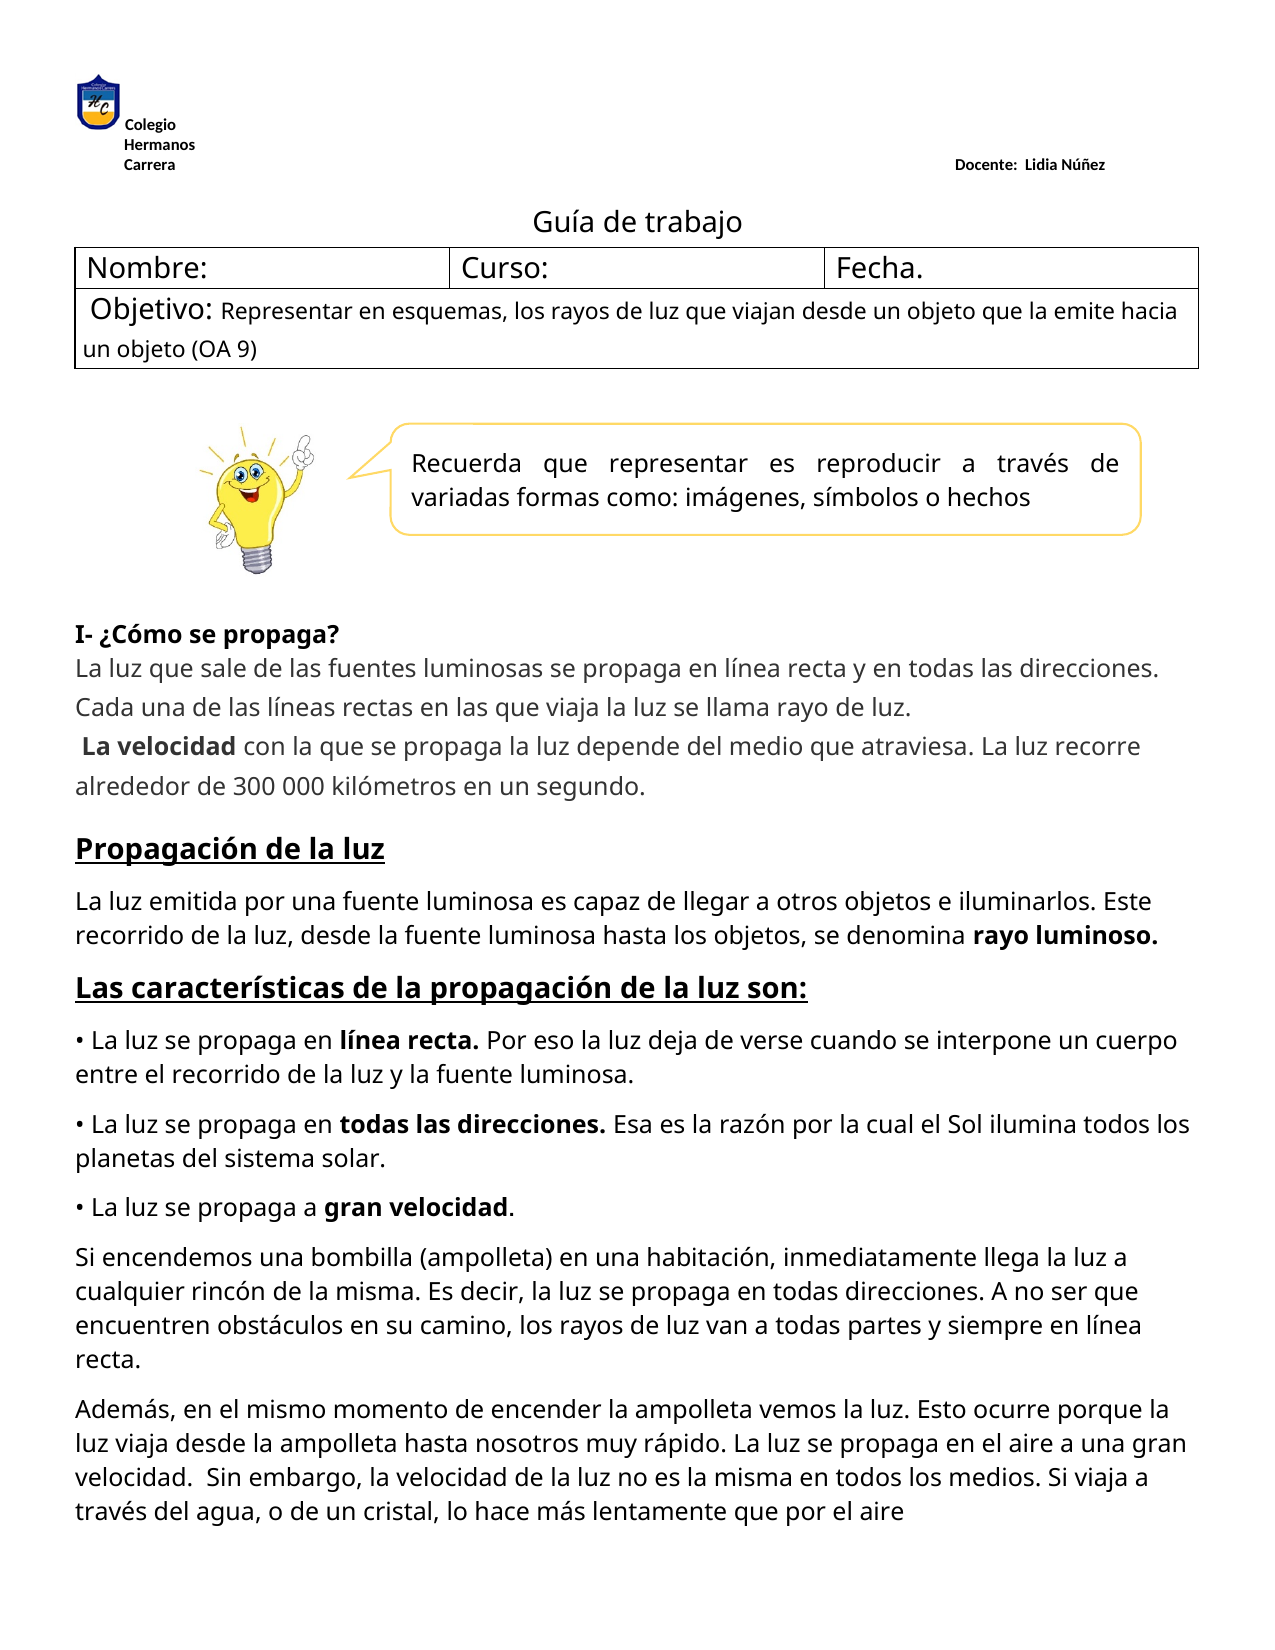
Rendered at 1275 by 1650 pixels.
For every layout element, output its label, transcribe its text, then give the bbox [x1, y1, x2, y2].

text • La luz se propaga a gran velocidad. [75, 1190, 1200, 1224]
text Si encendemos una bombilla (ampolleta) en una habitación, inmediatamente llega la luz a cualquier rincón de la misma. Es decir, la luz se propaga en todas direcciones. A no ser que encuentren obstáculos en su camino, los rayos de luz van a todas partes y siempre en línea recta. [75, 1240, 1200, 1376]
text Además, en el mismo momento de encender la ampolleta vemos la luz. Esto ocurre porque la luz viaja desde la ampolleta hasta nosotros muy rápido. La luz se propaga en el aire a una gran velocidad. Sin embargo, la velocidad de la luz no es la misma en todos los medios. Si viaja a través del agua, o de un cristal, lo hace más lentamente que por el aire [75, 1392, 1200, 1528]
picture [195, 423, 318, 577]
text La luz emitida por una fuente luminosa es capaz de llegar a otros objetos e iluminarlos. Este recorrido de la luz, desde la fuente luminosa hasta los objetos, se denomina rayo luminoso. [75, 883, 1200, 952]
text Las características de la propagación de la luz son: [75, 967, 1200, 1007]
table_cell Objetivo: Representar en esquemas, los rayos de luz que viajan desde un objeto que la emite hacia un objeto (OA 9) [76, 289, 1198, 368]
text La luz que sale de las fuentes luminosas se propaga en línea recta y en todas las direcciones. Cada una de las líneas rectas en las que viaja la luz se llama rayo de luz. La velocidad con la que se propaga la luz depende del medio que atraviesa. La luz recorre alrededor de 300 000 kilómetros en un segundo. [75, 651, 1200, 802]
picture [75, 73, 121, 130]
text Guía de trabajo [75, 201, 1200, 241]
text Propagación de la luz [75, 828, 1200, 868]
table_header Curso: [450, 248, 824, 287]
text • La luz se propaga en todas las direcciones. Esa es la razón por la cual el Sol ilumina todos los planetas del sistema solar. [75, 1106, 1200, 1174]
text I- ¿Cómo se propaga? [75, 613, 1200, 651]
table_header Nombre: [76, 248, 449, 287]
table_header Fecha. [825, 248, 1198, 287]
text • La luz se propaga en línea recta. Por eso la luz deja de verse cuando se interpone un cuerpo entre el recorrido de la luz y la fuente luminosa. [75, 1022, 1200, 1091]
